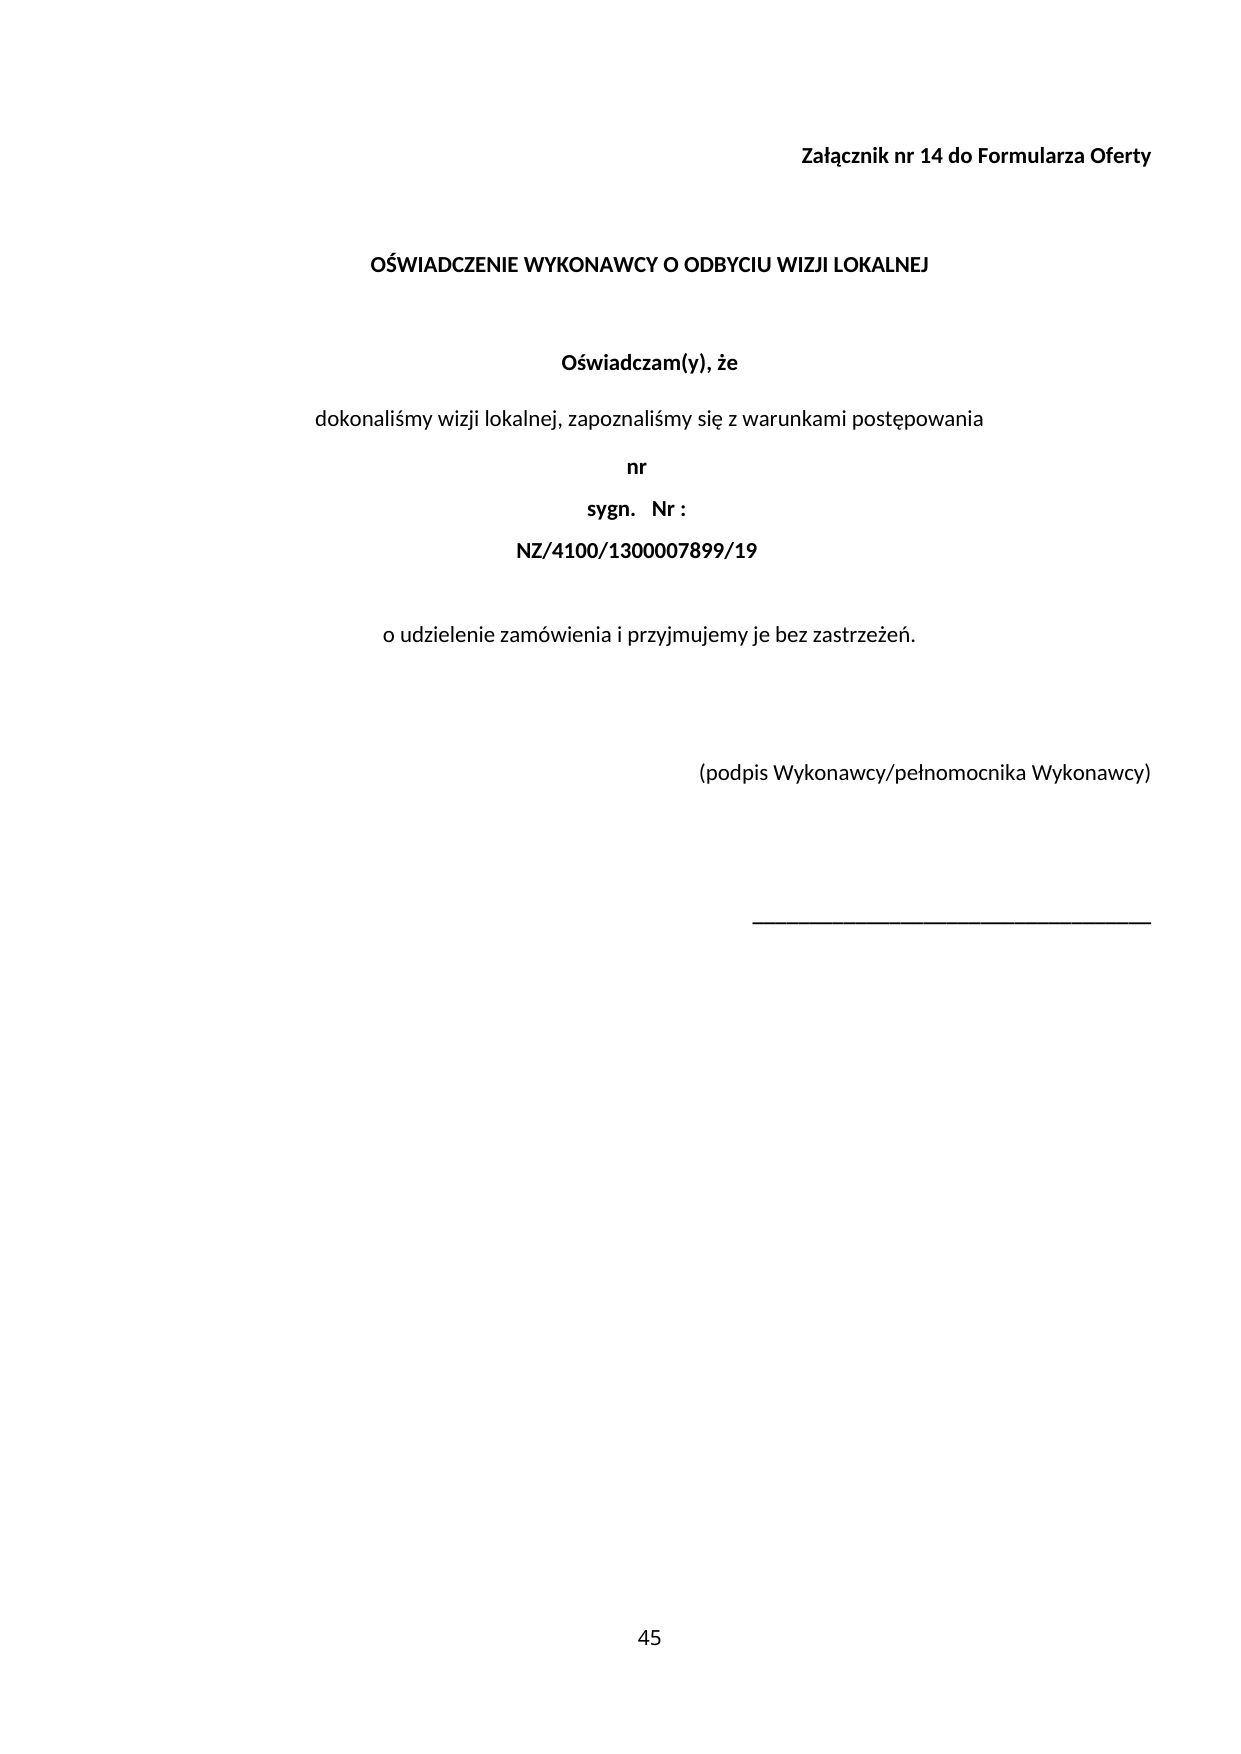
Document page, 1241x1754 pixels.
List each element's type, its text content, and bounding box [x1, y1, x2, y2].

text dokonaliśmy wizji lokalnej, zapoznaliśmy się z warunkami postępowania [148, 404, 1152, 432]
text OŚWIADCZENIE WYKONAWCY O ODBYCIU WIZJI LOKALNEJ [148, 250, 1152, 278]
text NZ/4100/1300007899/19 [129, 536, 1144, 564]
text (podpis Wykonawcy/pełnomocnika Wykonawcy) [148, 758, 1152, 787]
text ___________________________________ [148, 899, 1152, 927]
text Oświadczam(y), że [148, 348, 1152, 376]
text Załącznik nr 14 do Formularza Oferty [148, 141, 1152, 169]
text sygn. Nr : [129, 494, 1144, 522]
text o udzielenie zamówienia i przyjmujemy je bez zastrzeżeń. [129, 578, 1144, 648]
text nr [129, 452, 1144, 480]
